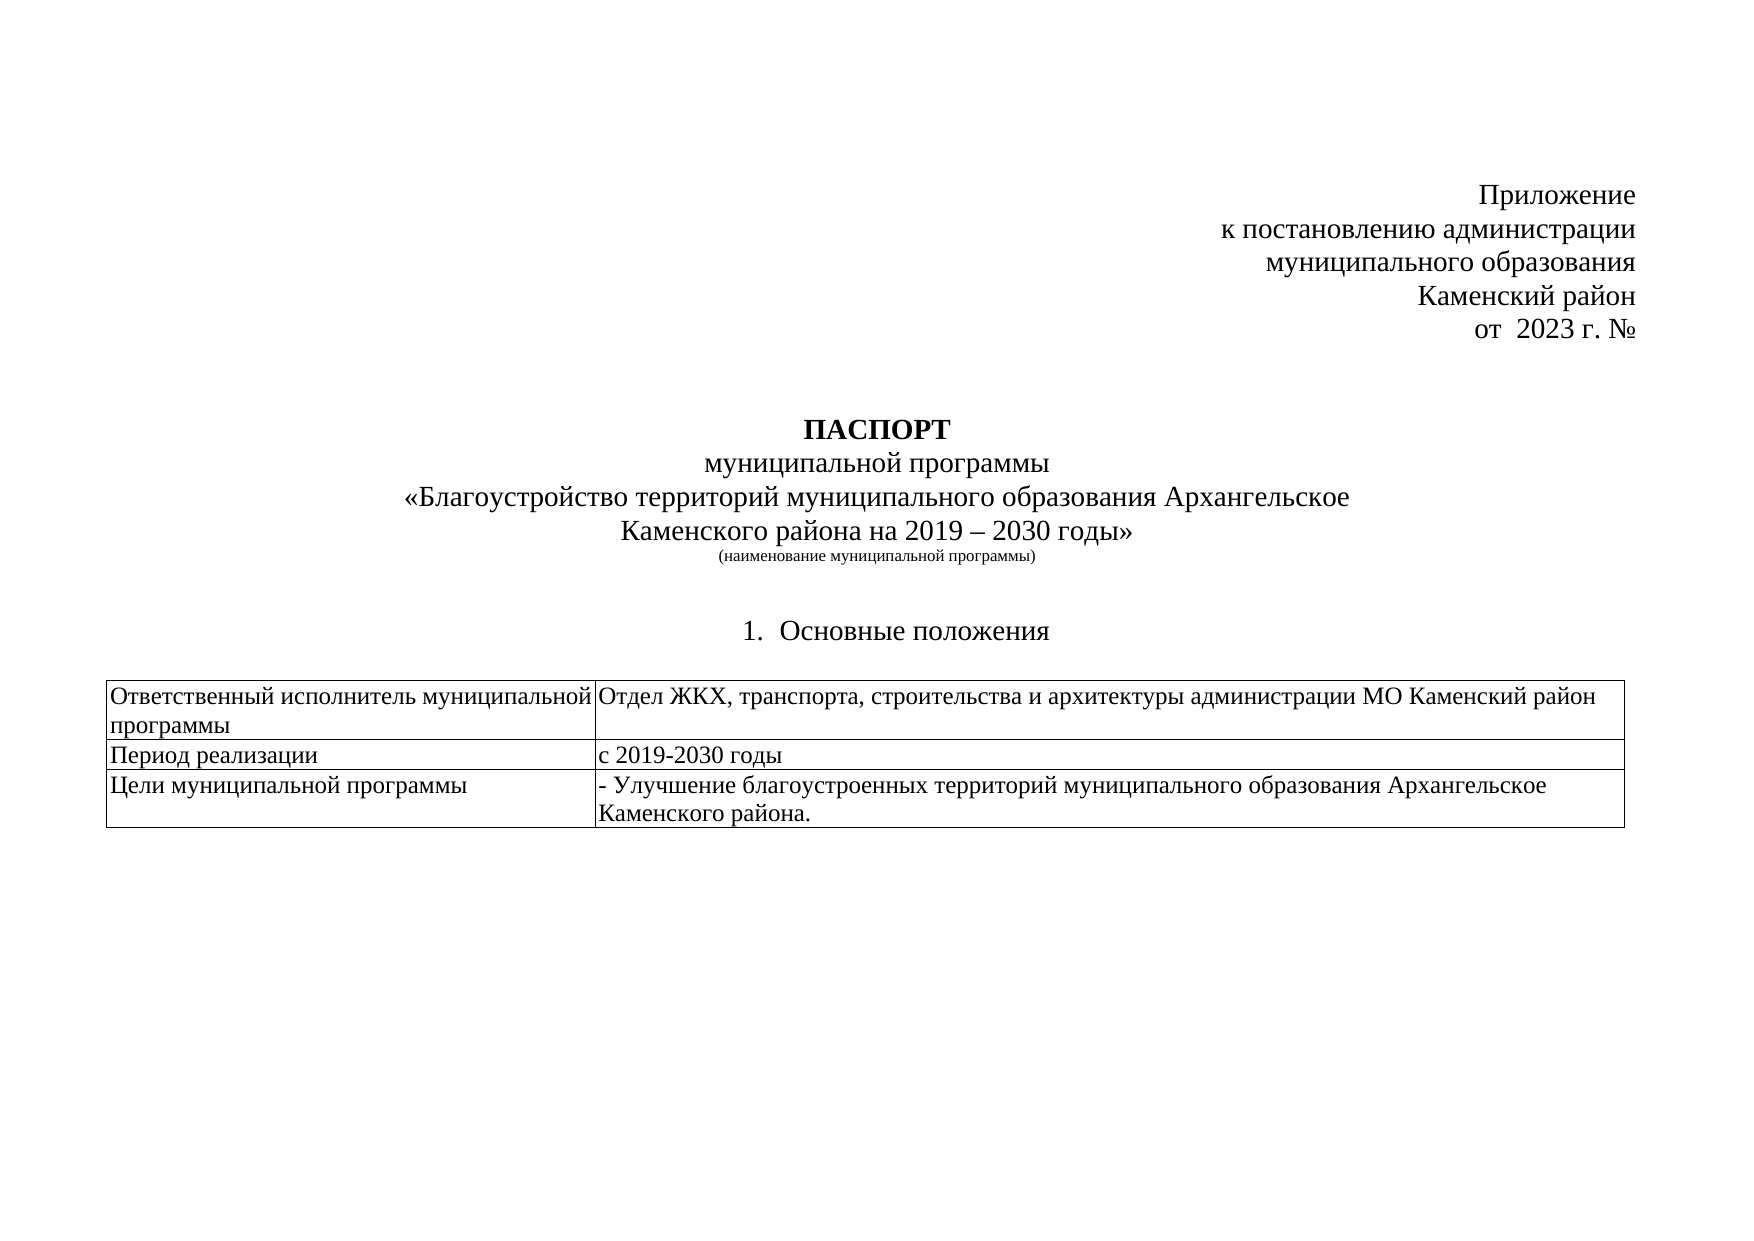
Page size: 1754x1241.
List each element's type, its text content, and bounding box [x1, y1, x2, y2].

text ПАСПОРТ [118, 412, 1636, 446]
text «Благоустройство территорий муниципального образования Архангельское [118, 479, 1636, 513]
table_cell Период реализации [107, 740, 595, 769]
table_header Отдел ЖКХ, транспорта, строительства и архитектуры администрации МО Каменский район [596, 681, 1624, 739]
text муниципального образования [118, 244, 1636, 278]
table_cell Цели муниципальной программы [107, 770, 595, 827]
table_cell - Улучшение благоустроенных территорий муниципального образования Архангельское Каменского района. [596, 770, 1624, 827]
text муниципальной программы [118, 446, 1636, 479]
text Каменского района на 2019 – 2030 годы» [118, 513, 1636, 546]
table_header Ответственный исполнитель муниципальной программы [107, 681, 595, 739]
text (наименование муниципальной программы) [118, 546, 1636, 580]
text от 2023 г. № [118, 311, 1636, 345]
list Основные положения [156, 613, 1636, 647]
table_cell с 2019-2030 годы [596, 740, 1624, 769]
text Приложение [118, 177, 1636, 211]
text Каменский район [118, 278, 1636, 311]
text к постановлению администрации [118, 211, 1636, 244]
